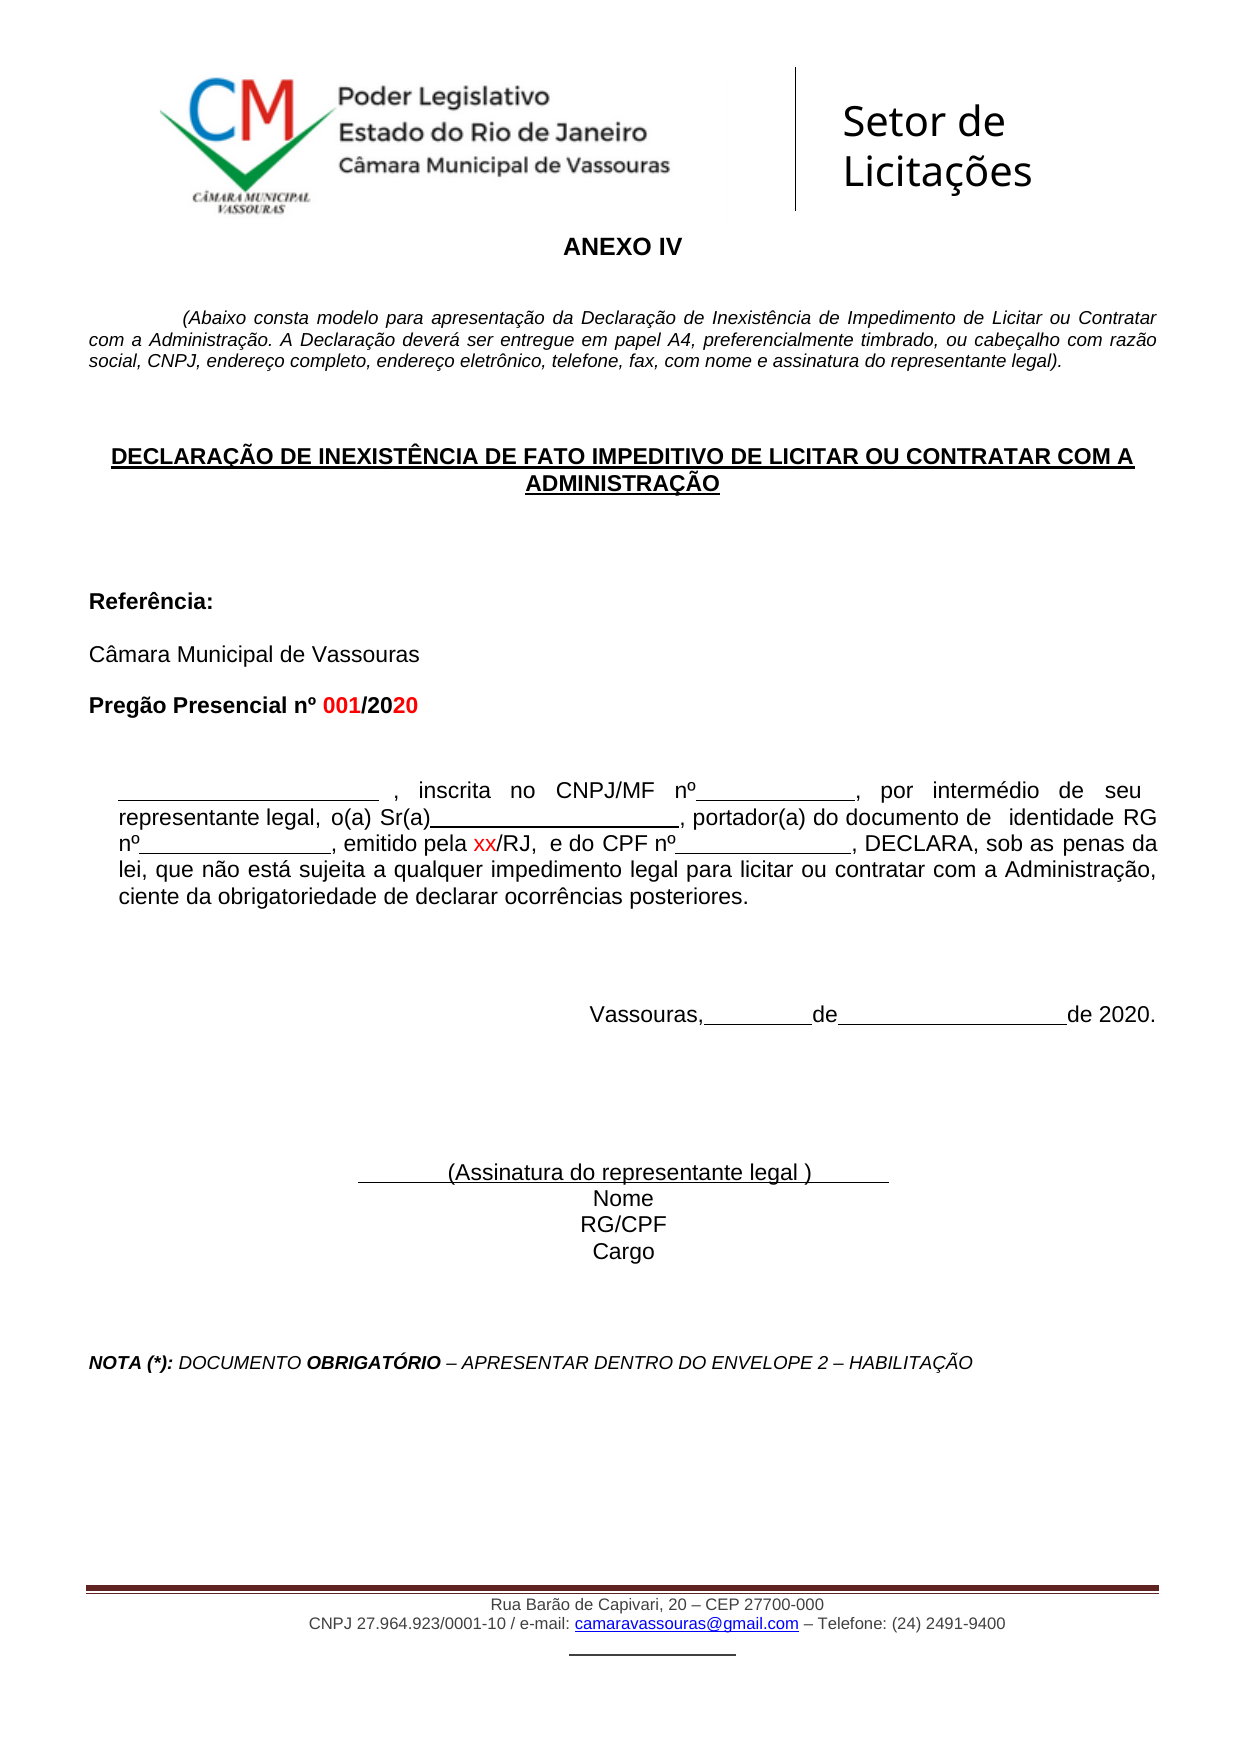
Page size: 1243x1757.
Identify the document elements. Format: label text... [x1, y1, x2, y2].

text NOTA (*): DOCUMENTO OBRIGATÓRIO – APRESENTAR DENTRO DO ENVELOPE 2 – HABILITAÇÃO [89, 1352, 1169, 1373]
text (Assinatura do representante legal ) Nome [357, 1159, 889, 1212]
subtitle Pregão Presencial nº 001/2020 [89, 692, 856, 718]
text Cargo [453, 1238, 793, 1264]
text (Abaixo consta modelo para apresentação da Declaração de Inexistência de Impedimento de Licitar ou Contratar com a Administração. A Declaração deverá ser entregue em papel A4, preferencialmente timbrado, ou cabeçalho com razão social, CNPJ, endereço completo, endereço eletrônico, telefone, fax, com nome e assinatura do representante legal). [89, 307, 1157, 372]
text , inscrita no CNPJ/MF nº , por intermédio de seu [118, 777, 1169, 804]
text RG/CPF [453, 1212, 793, 1238]
text representante legal, o(a) Sr(a) , portador(a) do documento de identidade RG nº , emitido pela xx/RJ, e do CPF nº , DECLARA, sob as penas da lei, que não está sujeita a qualquer impedimento legal para licitar ou contratar com a Administração, ciente da obrigatoriedade de declarar ocorrências posteriores. [118, 804, 1157, 909]
picture [159, 75, 728, 229]
text Vassouras, de de 2020. [589, 1001, 1169, 1027]
text Câmara Municipal de Vassouras [89, 641, 856, 667]
text Referência: [89, 588, 856, 614]
subtitle DECLARAÇÃO DE INEXISTÊNCIA DE FATO IMPEDITIVO DE LICITAR OU CONTRATAR COM A ADMINISTRAÇÃO [111, 443, 1136, 496]
